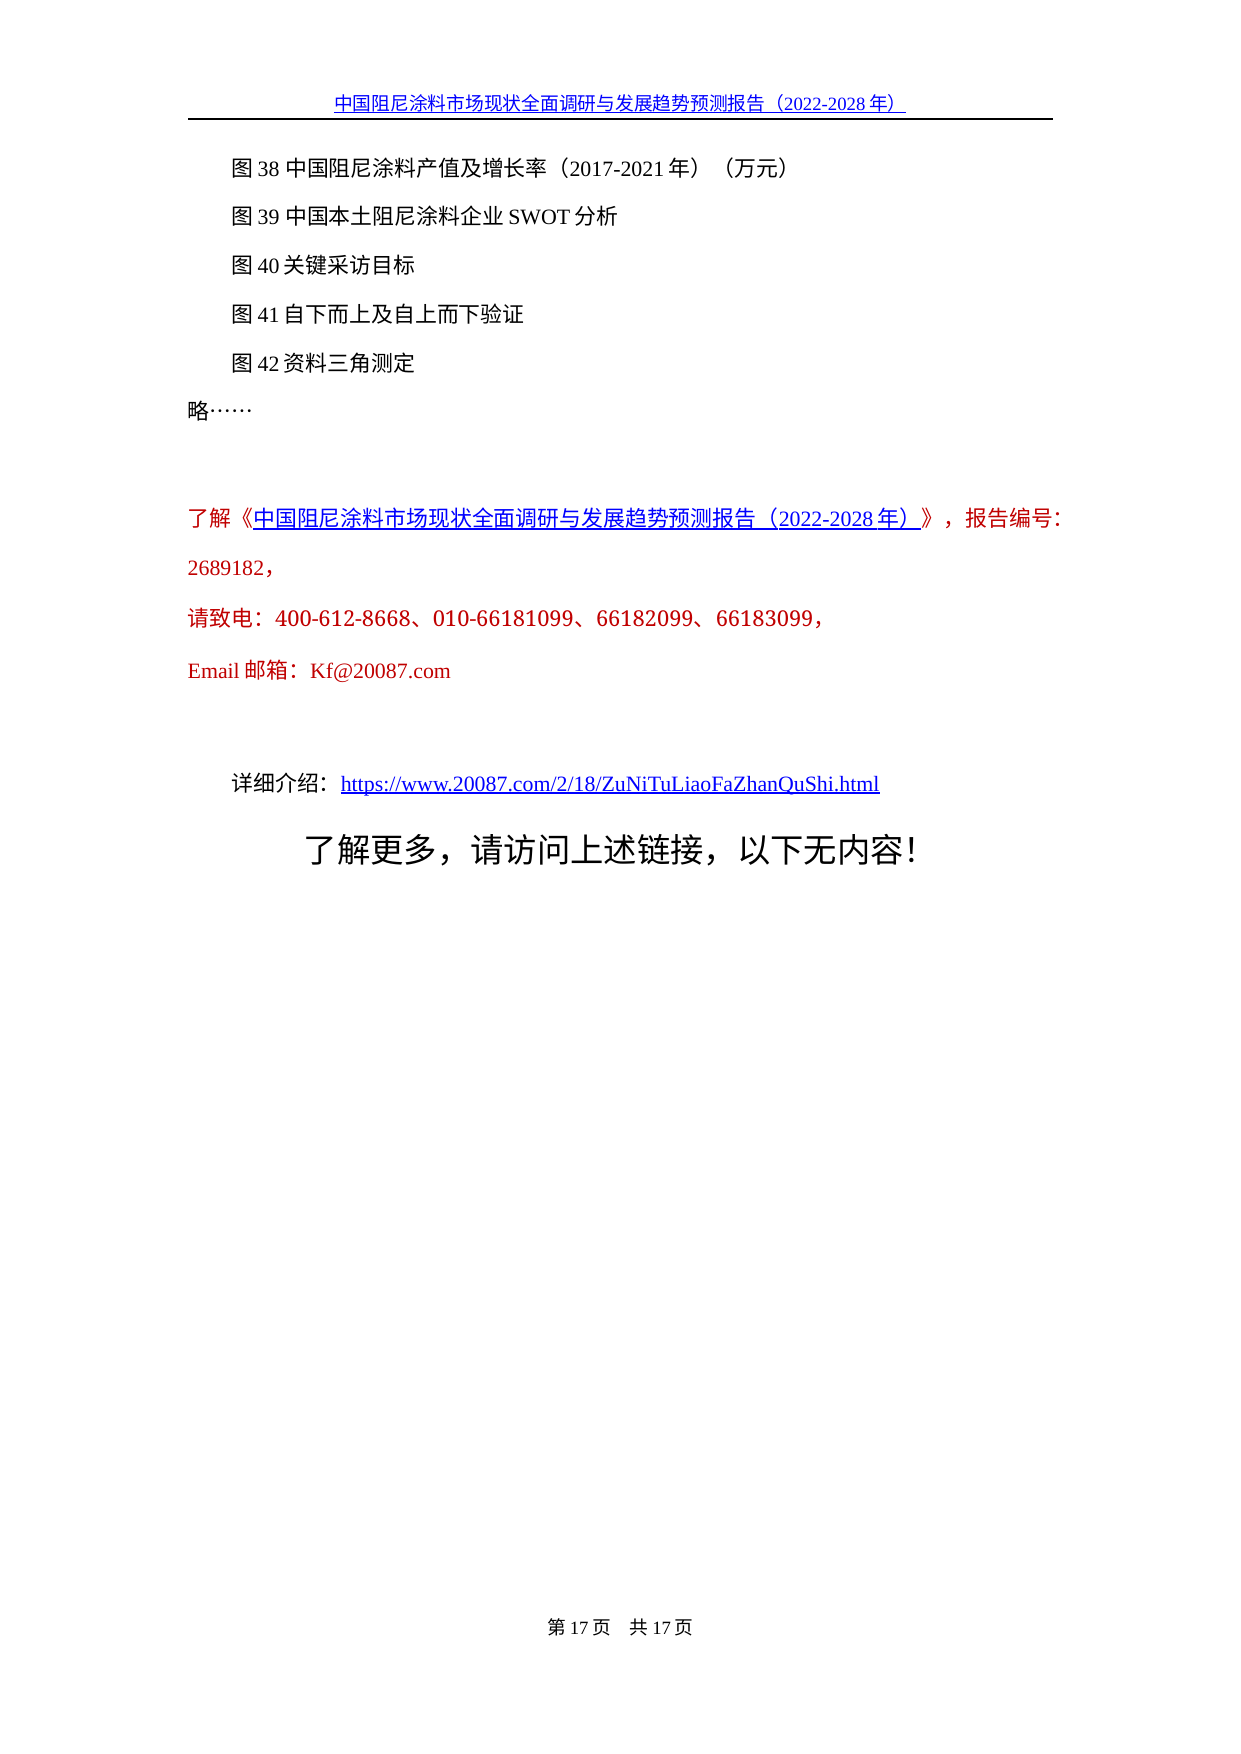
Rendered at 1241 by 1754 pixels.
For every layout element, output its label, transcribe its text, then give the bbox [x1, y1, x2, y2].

title 了解更多，请访问上述链接，以下无内容！ [187, 815, 1053, 880]
text Email邮箱：Kf@20087.com [187, 652, 1053, 685]
text 了解《中国阻尼涂料市场现状全面调研与发展趋势预测报告（2022-2028年）》，报告编号：2689182， [187, 500, 1053, 582]
text 请致电：400-612-8668、010-66181099、66182099、66183099， [187, 601, 1053, 633]
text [187, 150, 1053, 426]
text 详细介绍：https://www.20087.com/2/18/ZuNiTuLiaoFaZhanQuShi.html [187, 765, 1053, 798]
